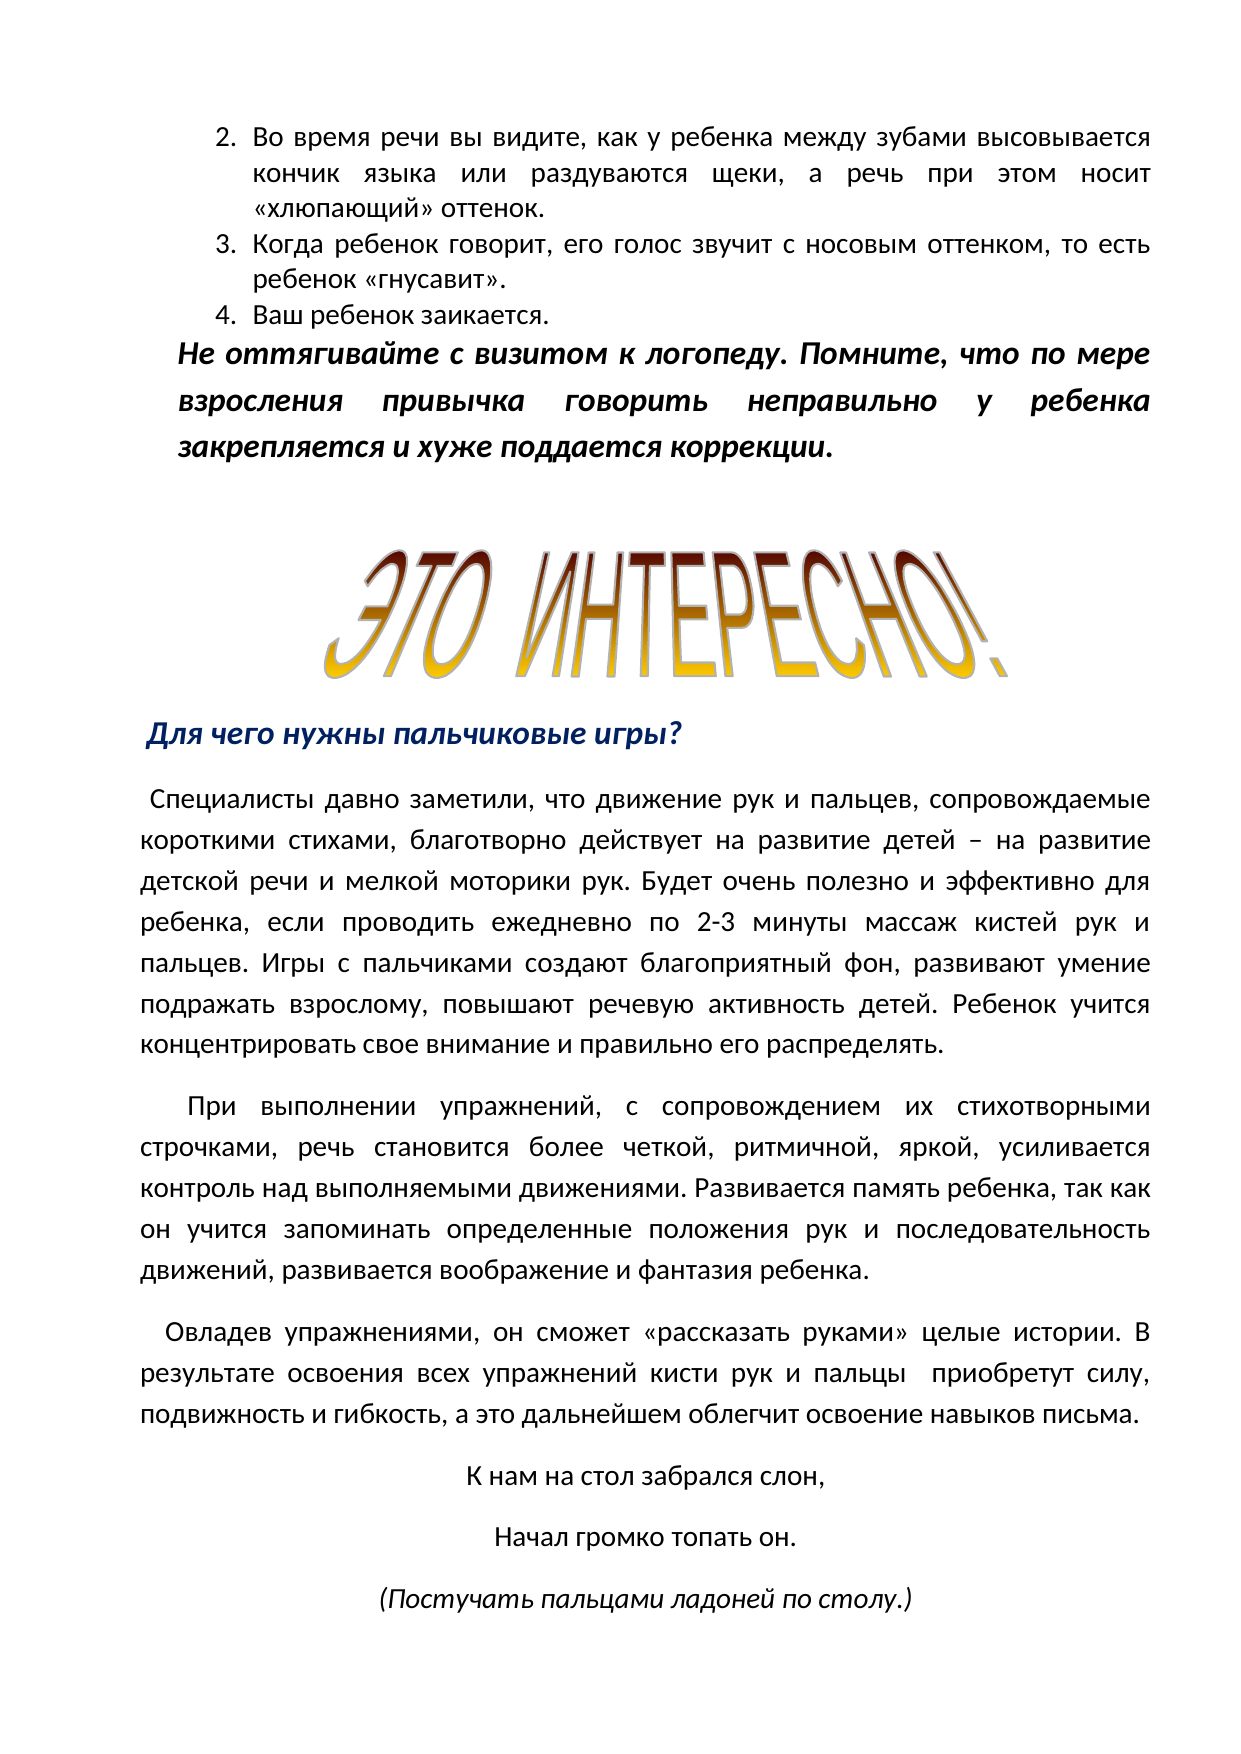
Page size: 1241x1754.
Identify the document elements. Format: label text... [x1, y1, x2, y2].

text При выполнении упражнений, с сопровождением их стихотворными строчками, речь становится более четкой, ритмичной, яркой, усиливается контроль над выполняемыми движениями. Развивается память ребенка, так как он учится запоминать определенные положения рук и последовательность движений, развивается воображение и фантазия ребенка. [140, 1087, 1152, 1287]
text К нам на стол забрался слон, [140, 1457, 1152, 1492]
text Специалисты давно заметили, что движение рук и пальцев, сопровождаемые короткими стихами, благотворно действует на развитие детей – на развитие детской речи и мелкой моторики рук. Будет очень полезно и эффективно для ребенка, если проводить ежедневно по 2-3 минуты массаж кистей рук и пальцев. Игры с пальчиками создают благоприятный фон, развивают умение подражать взрослому, повышают речевую активность детей. Ребенок учится концентрировать свое внимание и правильно его распределять. [140, 780, 1152, 1061]
list Когда ребенок говорит, его голос звучит с носовым оттенком, то есть ребенок «гнусавит». [215, 225, 1152, 296]
text Не оттягивайте с визитом к логопеду. Помните, что по мере взросления привычка говорить неправильно у ребенка закрепляется и хуже поддается коррекции. [177, 332, 1152, 466]
list Ваш ребенок заикается. [215, 296, 1152, 332]
text Начал громко топать он. [140, 1518, 1152, 1554]
text (Постучать пальцами ладоней по столу.) [140, 1580, 1152, 1616]
text Овладев упражнениями, он сможет «рассказать руками» целые истории. В результате освоения всех упражнений кисти рук и пальцы приобретут силу, подвижность и гибкость, а это дальнейшем облегчит освоение навыков письма. [140, 1313, 1152, 1430]
text Для чего нужны пальчиковые игры? [140, 712, 1152, 753]
list Во время речи вы видите, как у ребенка между зубами высовывается кончик языка или раздуваются щеки, а речь при этом носит «хлюпающий» оттенок. [215, 118, 1152, 225]
